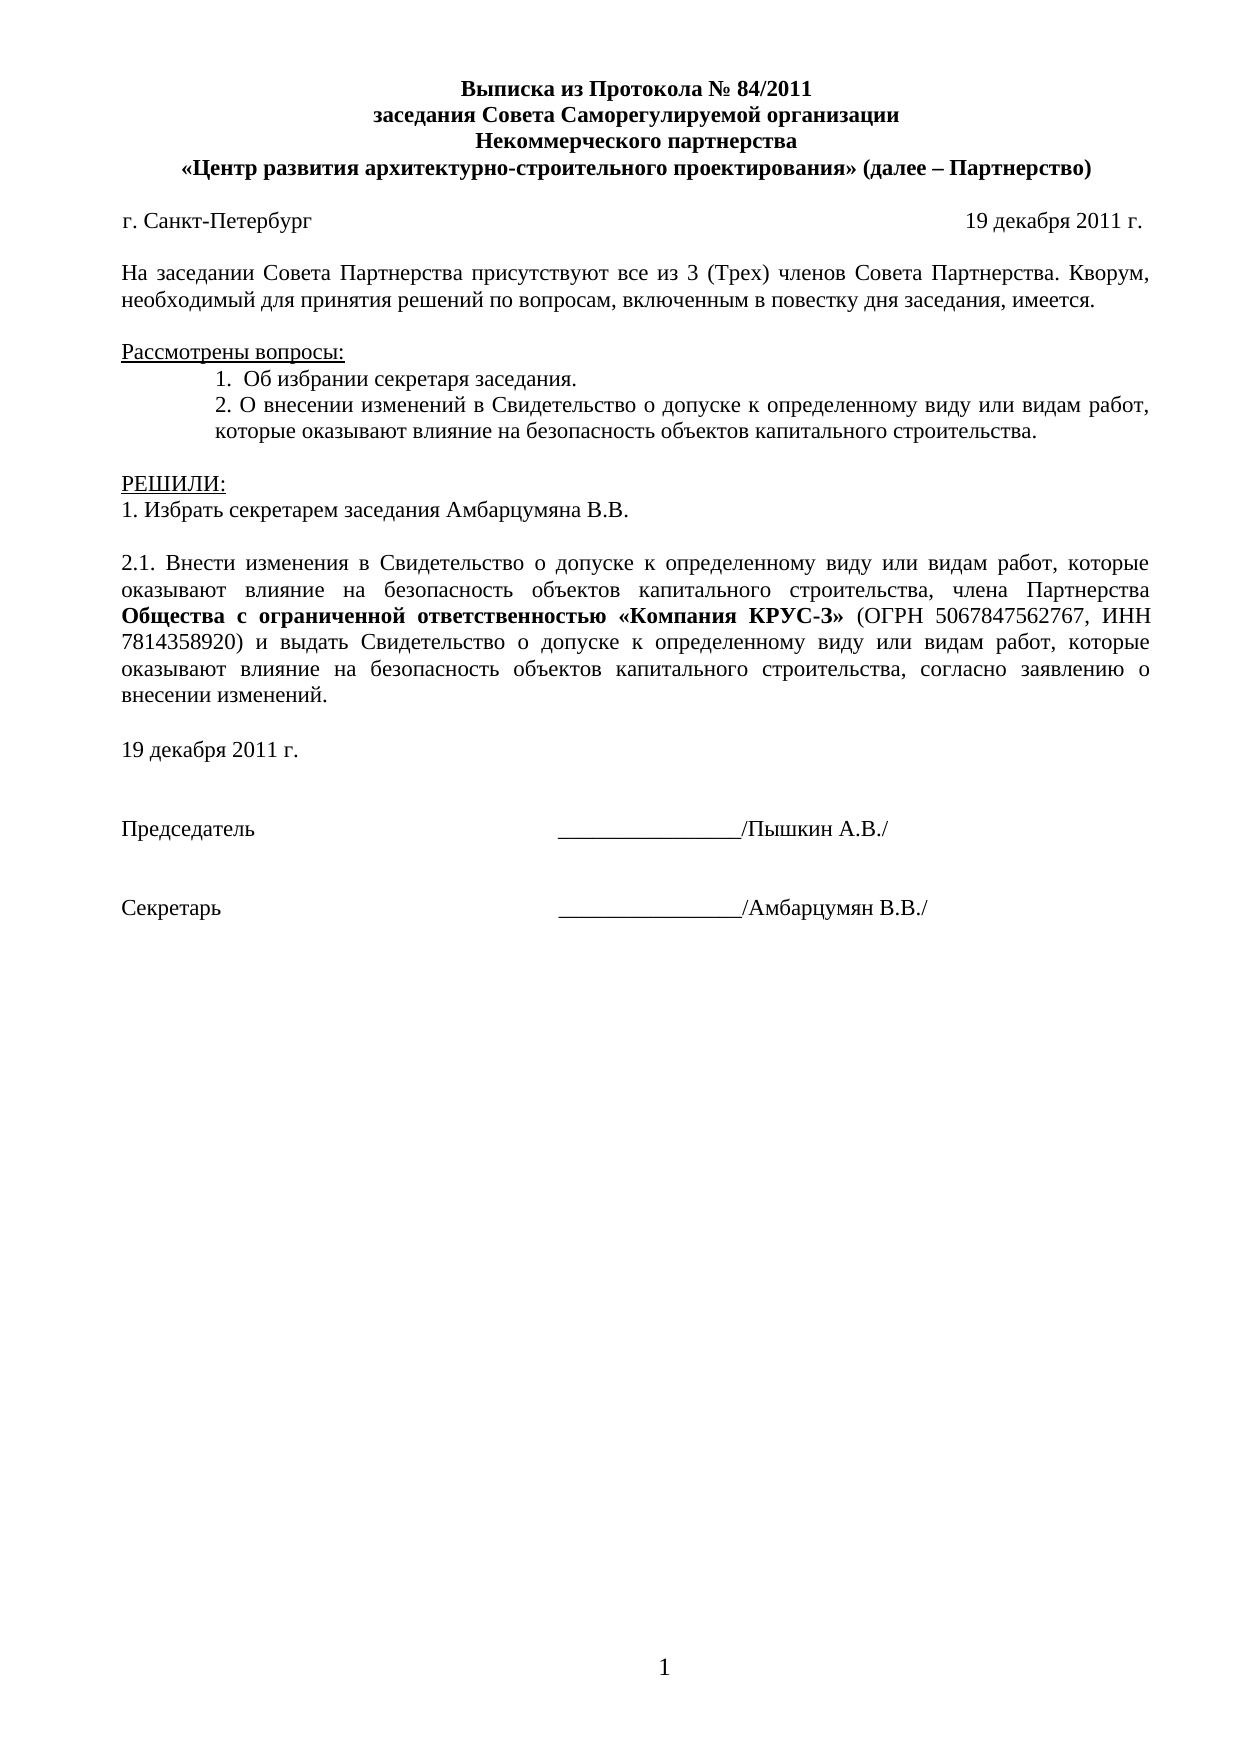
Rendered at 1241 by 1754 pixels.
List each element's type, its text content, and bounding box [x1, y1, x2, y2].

table_header 19 декабря 2011 г. [633, 207, 1154, 233]
text На заседании Совета Партнерства присутствуют все из 3 (Трех) членов Совета Партнерства. Кворум, необходимый для принятия решений по вопросам, включенным в повестку дня заседания, имеется. [121, 259, 1152, 312]
text РЕШИЛИ: [121, 470, 1152, 497]
text Рассмотрены вопросы: [121, 338, 1152, 365]
text Некоммерческого партнерства [121, 128, 1152, 154]
text 1. Об избрании секретаря заседания. [215, 365, 1152, 391]
text 2.1. Внести изменения в Свидетельство о допуске к определенному виду или видам работ, которые оказывают влияние на безопасность объектов капитального строительства, члена Партнерства Общества с ограниченной ответственностью «Компания КРУС-З» (ОГРН 5067847562767, ИНН 7814358920) и выдать Свидетельство о допуске к определенному виду или видам работ, которые оказывают влияние на безопасность объектов капитального строительства, согласно заявлению о внесении изменений. [121, 549, 1152, 707]
text заседания Совета Саморегулируемой организации [121, 101, 1152, 128]
text 19 декабря 2011 г. [121, 736, 1152, 762]
text «Центр развития архитектурно-строительного проектирования» (далее – Партнерство) [121, 154, 1152, 180]
text Председатель ________________/Пышкин А.В./ [121, 815, 1152, 842]
text 1. Избрать секретарем заседания Амбарцумяна В.В. [121, 497, 1152, 523]
text Выписка из Протокола № 84/2011 [121, 75, 1152, 101]
text Секретарь ________________/Амбарцумян В.В./ [121, 894, 1152, 921]
text 2. О внесении изменений в Свидетельство о допуске к определенному виду или видам работ, которые оказывают влияние на безопасность объектов капитального строительства. [215, 391, 1152, 444]
table_header г. Санкт-Петербург [111, 207, 632, 233]
